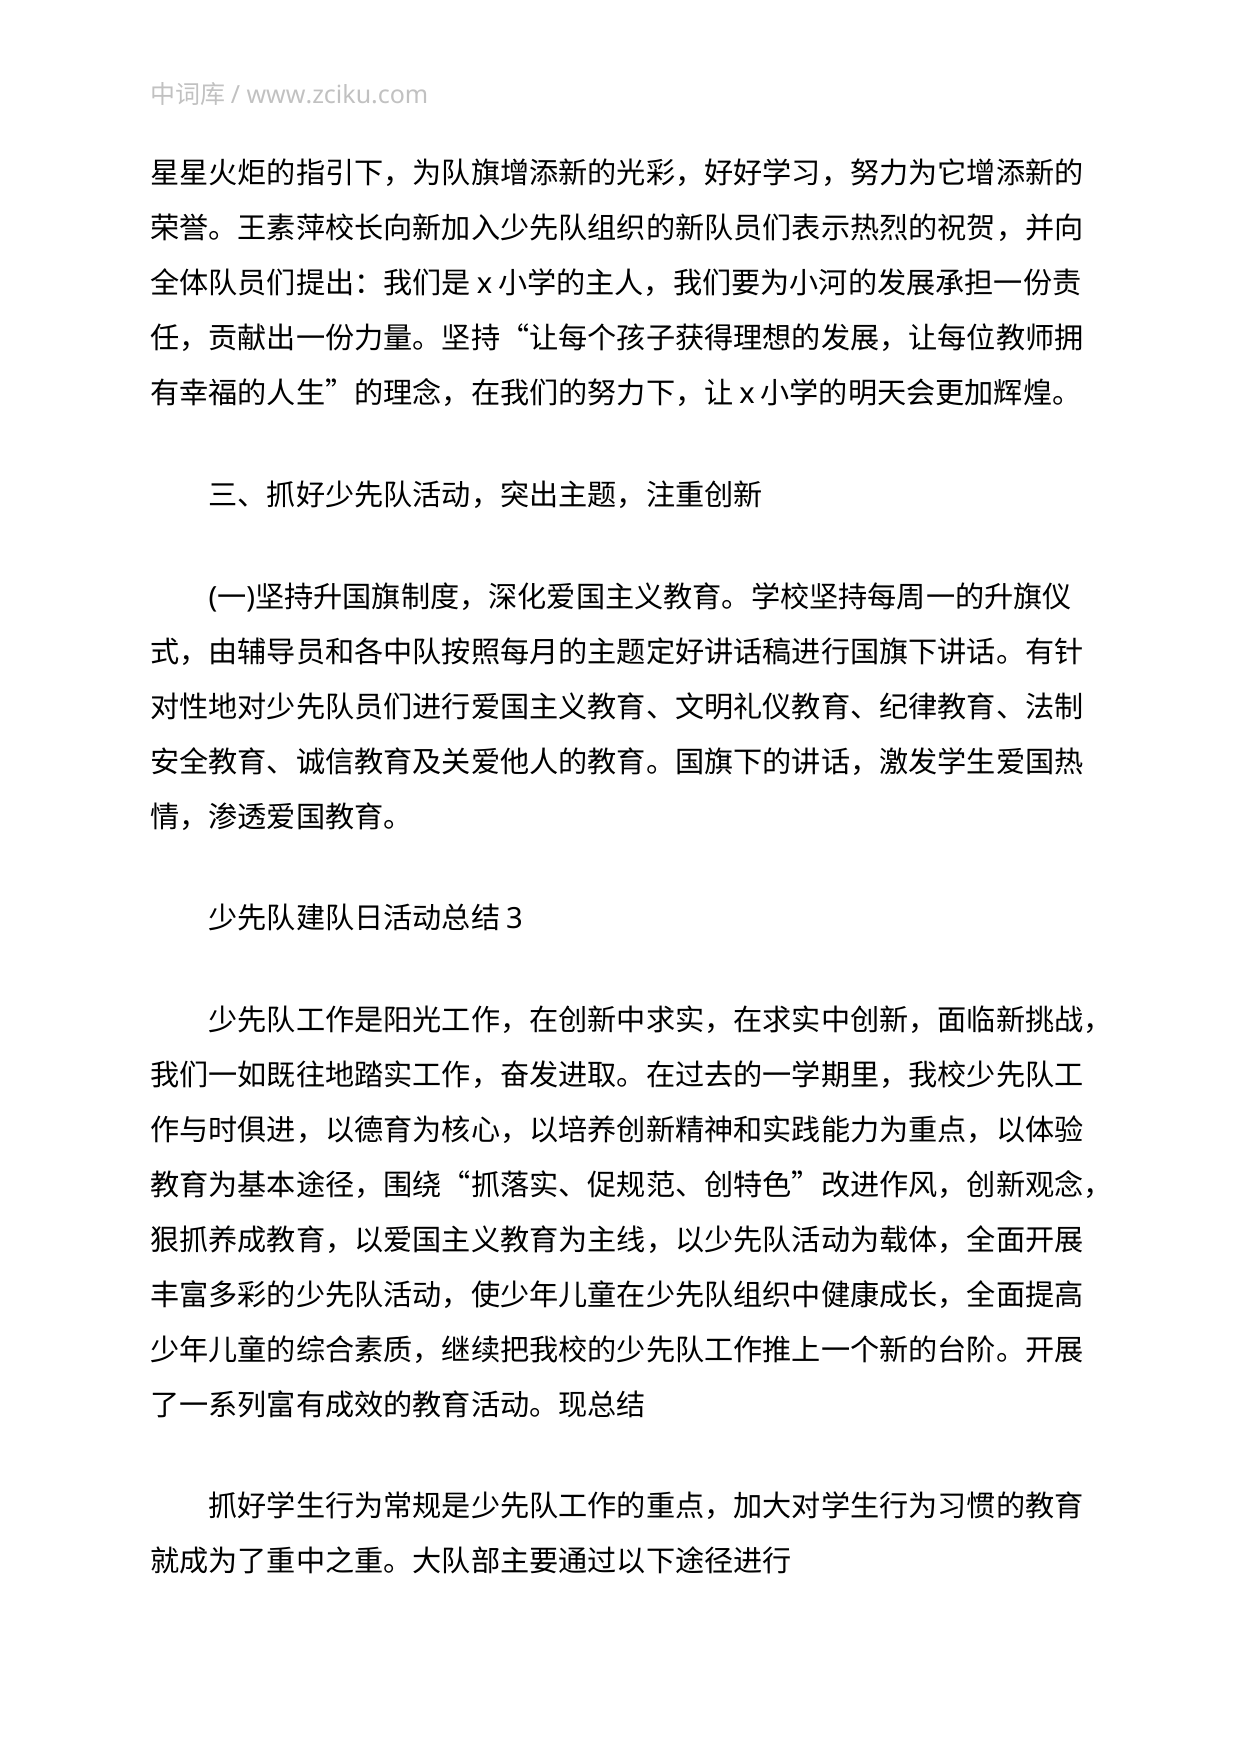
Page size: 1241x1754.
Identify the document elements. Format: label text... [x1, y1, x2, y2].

text 抓好学生行为常规是少先队工作的重点，加大对学生行为习惯的教育就成为了重中之重。大队部主要通过以下途径进行 [150, 1483, 1090, 1580]
text 少先队工作是阳光工作，在创新中求实，在求实中创新，面临新挑战，我们一如既往地踏实工作，奋发进取。在过去的一学期里，我校少先队工作与时俱进，以德育为核心，以培养创新精神和实践能力为重点，以体验教育为基本途径，围绕“抓落实、促规范、创特色”改进作风，创新观念，狠抓养成教育，以爱国主义教育为主线，以少先队活动为载体，全面开展丰富多彩的少先队活动，使少年儿童在少先队组织中健康成长，全面提高少年儿童的综合素质，继续把我校的少先队工作推上一个新的台阶。开展了一系列富有成效的教育活动。现总结 [150, 997, 1090, 1423]
text (一)坚持升国旗制度，深化爱国主义教育。学校坚持每周一的升旗仪式，由辅导员和各中队按照每月的主题定好讲话稿进行国旗下讲话。有针对性地对少先队员们进行爱国主义教育、文明礼仪教育、纪律教育、法制安全教育、诚信教育及关爱他人的教育。国旗下的讲话，激发学生爱国热情，渗透爱国教育。 [150, 573, 1090, 835]
text 三、抓好少先队活动，突出主题，注重创新 [150, 472, 1090, 514]
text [150, 150, 1090, 412]
text 少先队建队日活动总结3 [150, 895, 1090, 937]
